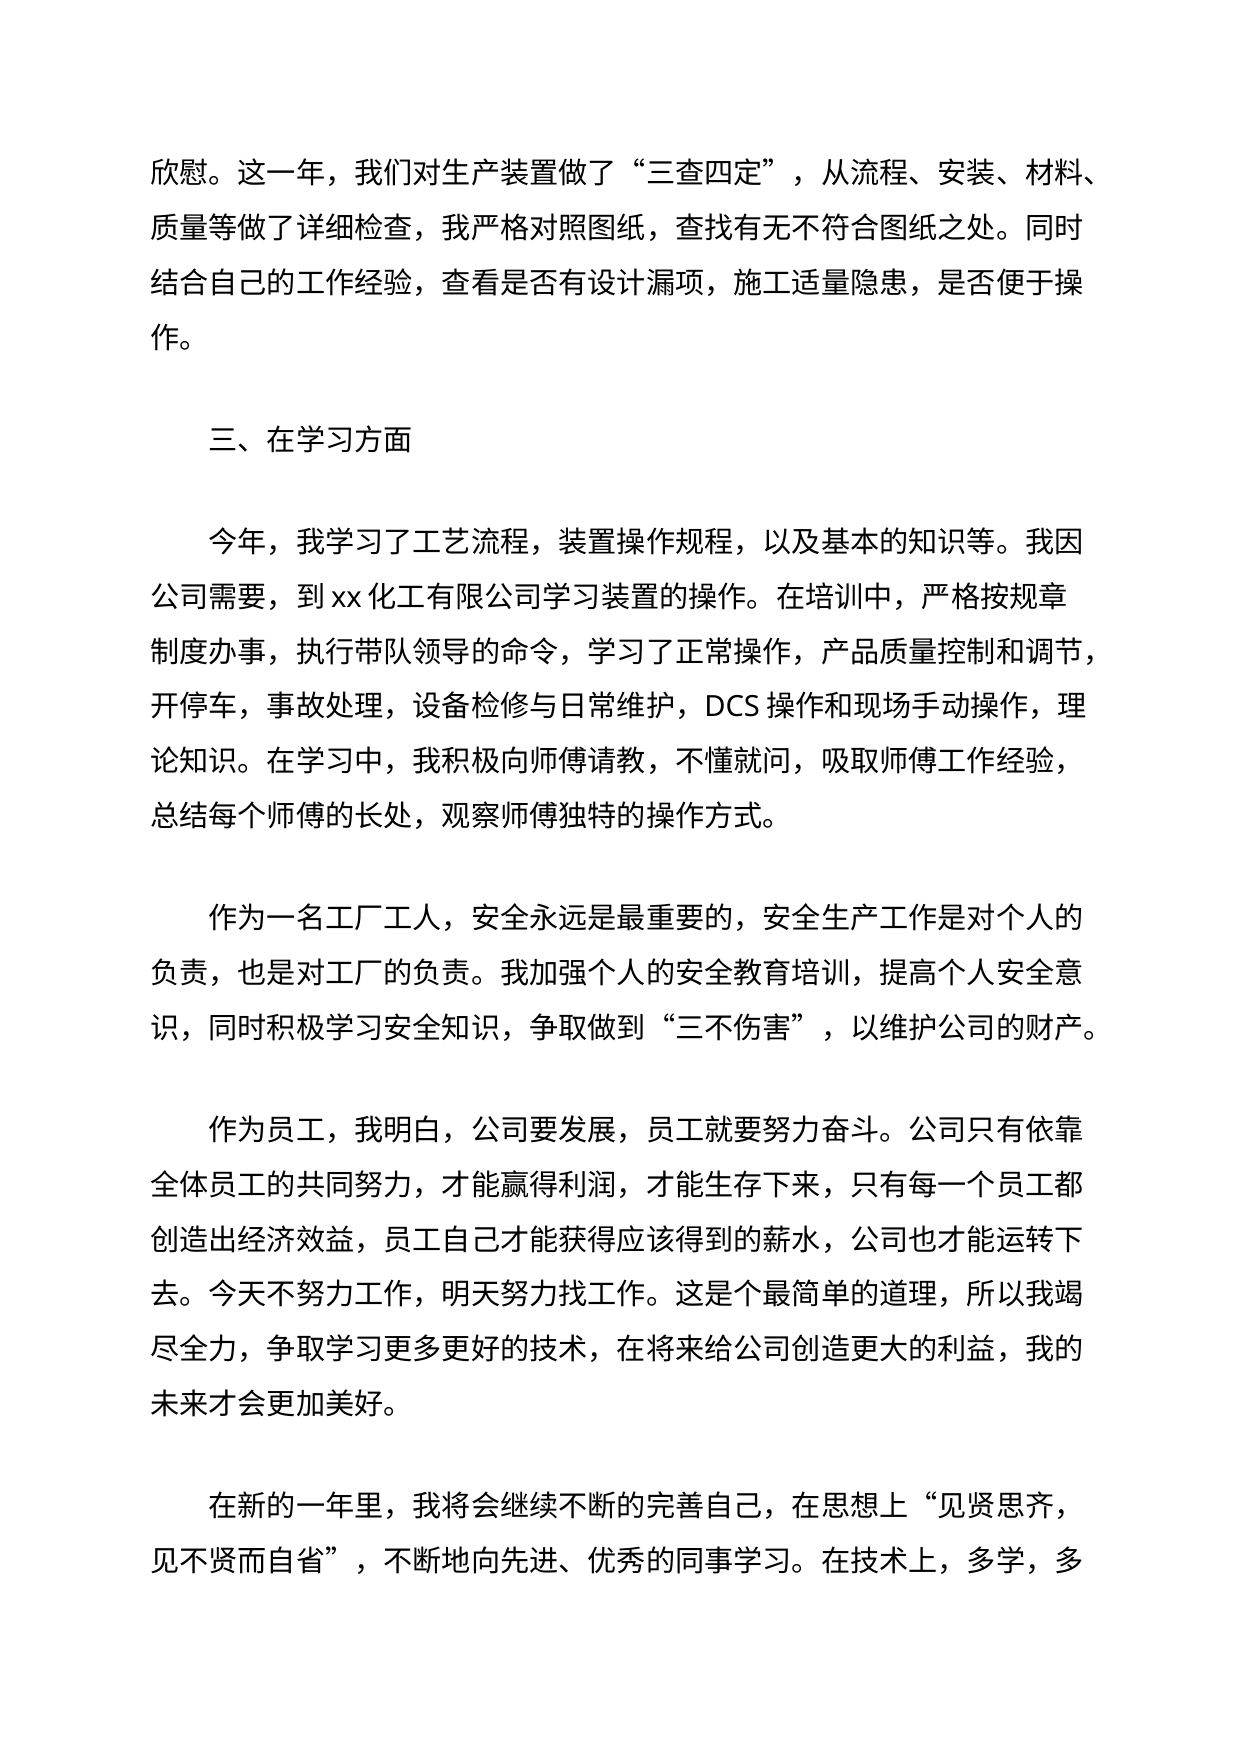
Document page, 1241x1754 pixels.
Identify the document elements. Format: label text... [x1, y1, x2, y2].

text 作为员工，我明白，公司要发展，员工就要努力奋斗。公司只有依靠全体员工的共同努力，才能赢得利润，才能生存下来，只有每一个员工都创造出经济效益，员工自己才能获得应该得到的薪水，公司也才能运转下去。今天不努力工作，明天努力找工作。这是个最简单的道理，所以我竭尽全力，争取学习更多更好的技术，在将来给公司创造更大的利益，我的未来才会更加美好。 [150, 1106, 1090, 1423]
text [150, 1482, 1090, 1580]
text 今年，我学习了工艺流程，装置操作规程，以及基本的知识等。我因公司需要，到xx化工有限公司学习装置的操作。在培训中，严格按规章制度办事，执行带队领导的命令，学习了正常操作，产品质量控制和调节，开停车，事故处理，设备检修与日常维护，DCS操作和现场手动操作，理论知识。在学习中，我积极向师傅请教，不懂就问，吸取师傅工作经验，总结每个师傅的长处，观察师傅独特的操作方式。 [150, 518, 1090, 835]
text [150, 150, 1090, 357]
text 作为一名工厂工人，安全永远是最重要的，安全生产工作是对个人的负责，也是对工厂的负责。我加强个人的安全教育培训，提高个人安全意识，同时积极学习安全知识，争取做到“三不伤害”，以维护公司的财产。 [150, 895, 1090, 1047]
text 三、在学习方面 [150, 416, 1090, 459]
